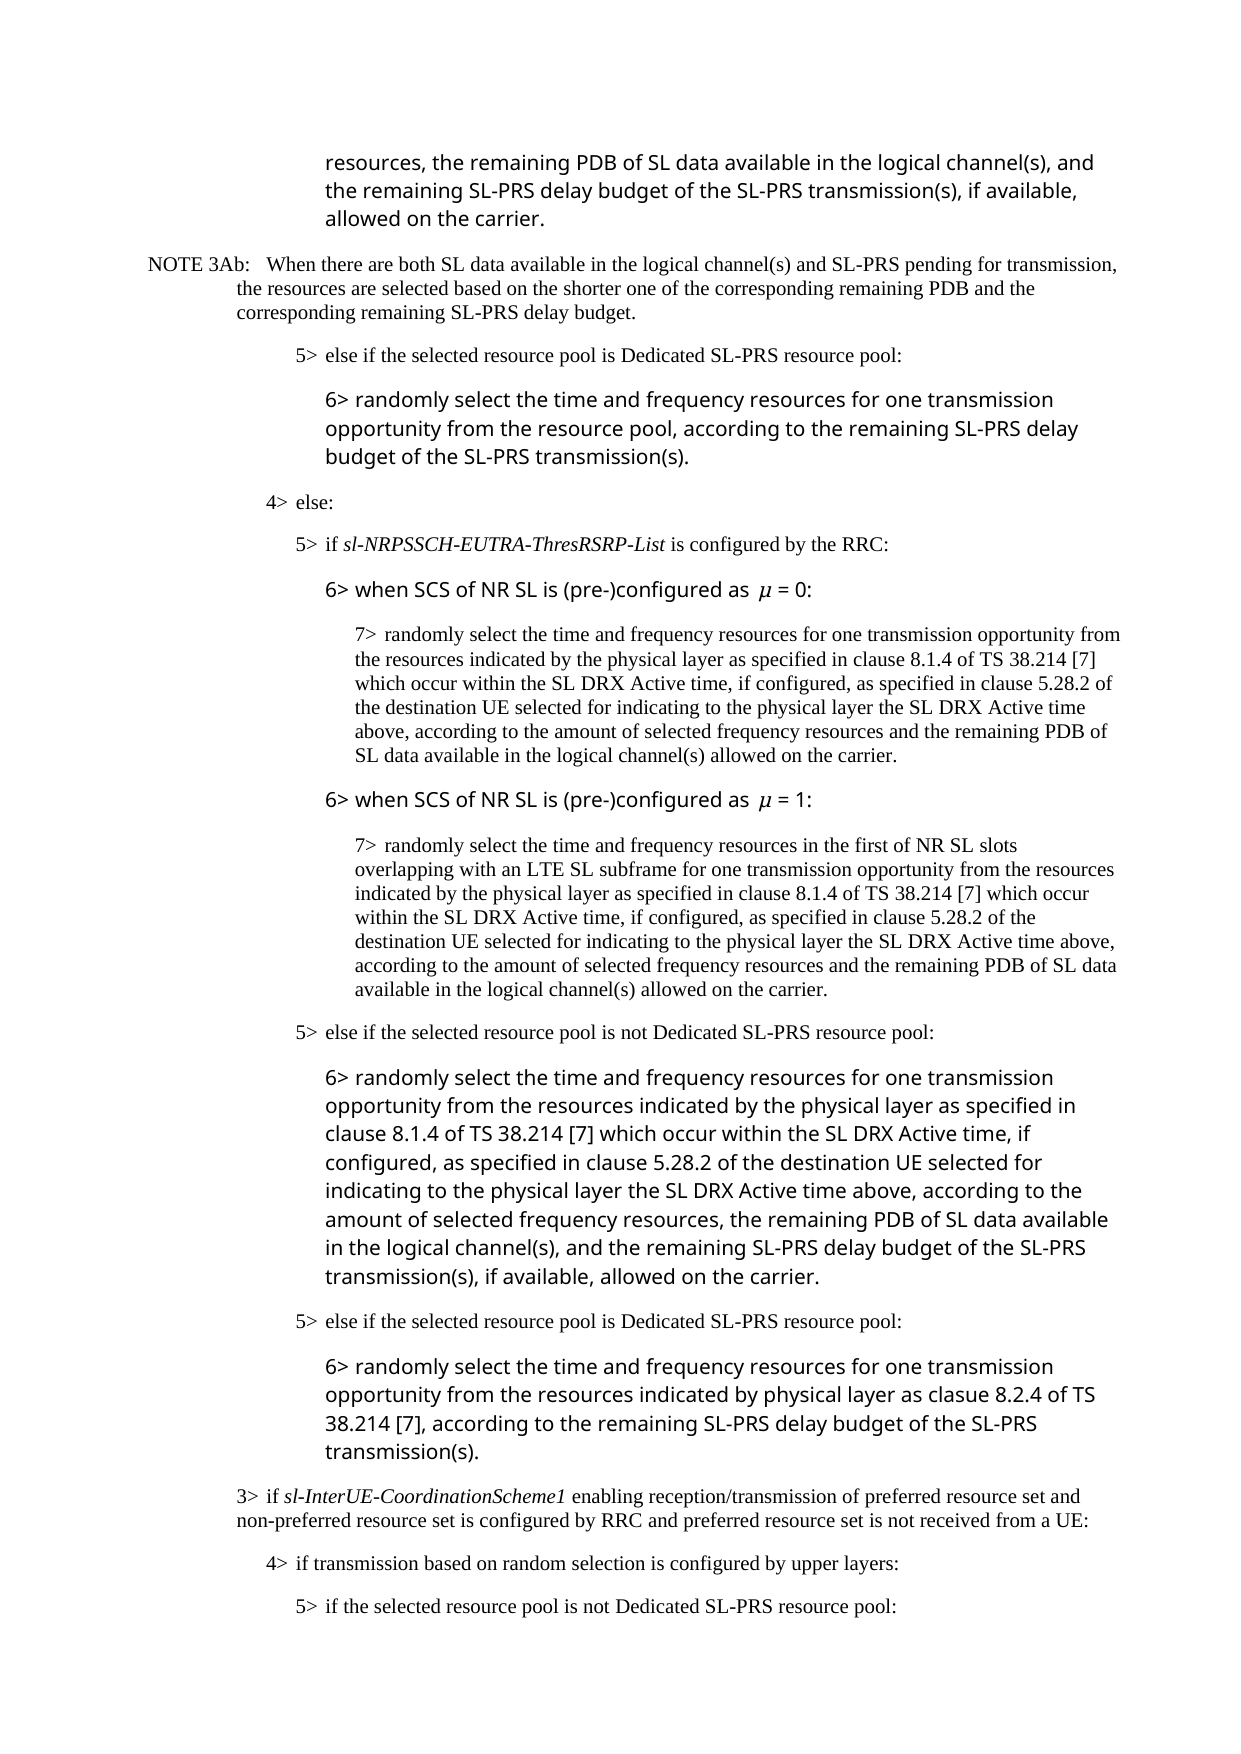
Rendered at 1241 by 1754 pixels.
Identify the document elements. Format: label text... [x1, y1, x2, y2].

text 6> randomly select the time and frequency resources for one transmission opportunity from the resources indicated by physical layer as clasue 8.2.4 of TS 38.214 [7], according to the remaining SL-PRS delay budget of the SL-PRS transmission(s). [325, 1352, 1122, 1466]
text 5> else if the selected resource pool is not Dedicated SL-PRS resource pool: [295, 1020, 1122, 1044]
text 4> if transmission based on random selection is configured by upper layers: [266, 1551, 1122, 1575]
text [325, 148, 1122, 233]
text 5> else if the selected resource pool is Dedicated SL-PRS resource pool: [295, 343, 1122, 367]
text 3> if sl-InterUE-CoordinationScheme1 enabling reception/transmission of preferred resource set and non-preferred resource set is configured by RRC and preferred resource set is not received from a UE: [236, 1484, 1122, 1532]
text 5> else if the selected resource pool is Dedicated SL-PRS resource pool: [295, 1309, 1122, 1333]
text 6> randomly select the time and frequency resources for one transmission opportunity from the resource pool, according to the remaining SL-PRS delay budget of the SL-PRS transmission(s). [325, 386, 1122, 471]
text 6> when SCS of NR SL is (pre-)configured as μ = 1: [325, 786, 1122, 814]
text 5> if the selected resource pool is not Dedicated SL-PRS resource pool: [295, 1594, 1122, 1618]
text 5> if sl-NRPSSCH-EUTRA-ThresRSRP-List is configured by the RRC: [295, 532, 1122, 556]
text NOTE 3Ab: When there are both SL data available in the logical channel(s) and SL-PRS pending for transmission, the resources are selected based on the shorter one of the corresponding remaining PDB and the corresponding remaining SL-PRS delay budget. [148, 252, 1122, 324]
text 6> randomly select the time and frequency resources for one transmission opportunity from the resources indicated by the physical layer as specified in clause 8.1.4 of TS 38.214 [7] which occur within the SL DRX Active time, if configured, as specified in clause 5.28.2 of the destination UE selected for indicating to the physical layer the SL DRX Active time above, according to the amount of selected frequency resources, the remaining PDB of SL data available in the logical channel(s), and the remaining SL-PRS delay budget of the SL-PRS transmission(s), if available, allowed on the carrier. [325, 1063, 1122, 1290]
text 6> when SCS of NR SL is (pre-)configured as μ = 0: [325, 575, 1122, 604]
text 7> randomly select the time and frequency resources in the first of NR SL slots overlapping with an LTE SL subframe for one transmission opportunity from the resources indicated by the physical layer as specified in clause 8.1.4 of TS 38.214 [7] which occur within the SL DRX Active time, if configured, as specified in clause 5.28.2 of the destination UE selected for indicating to the physical layer the SL DRX Active time above, according to the amount of selected frequency resources and the remaining PDB of SL data available in the logical channel(s) allowed on the carrier. [354, 833, 1122, 1001]
text 4> else: [266, 489, 1122, 514]
text 7> randomly select the time and frequency resources for one transmission opportunity from the resources indicated by the physical layer as specified in clause 8.1.4 of TS 38.214 [7] which occur within the SL DRX Active time, if configured, as specified in clause 5.28.2 of the destination UE selected for indicating to the physical layer the SL DRX Active time above, according to the amount of selected frequency resources and the remaining PDB of SL data available in the logical channel(s) allowed on the carrier. [354, 622, 1122, 767]
